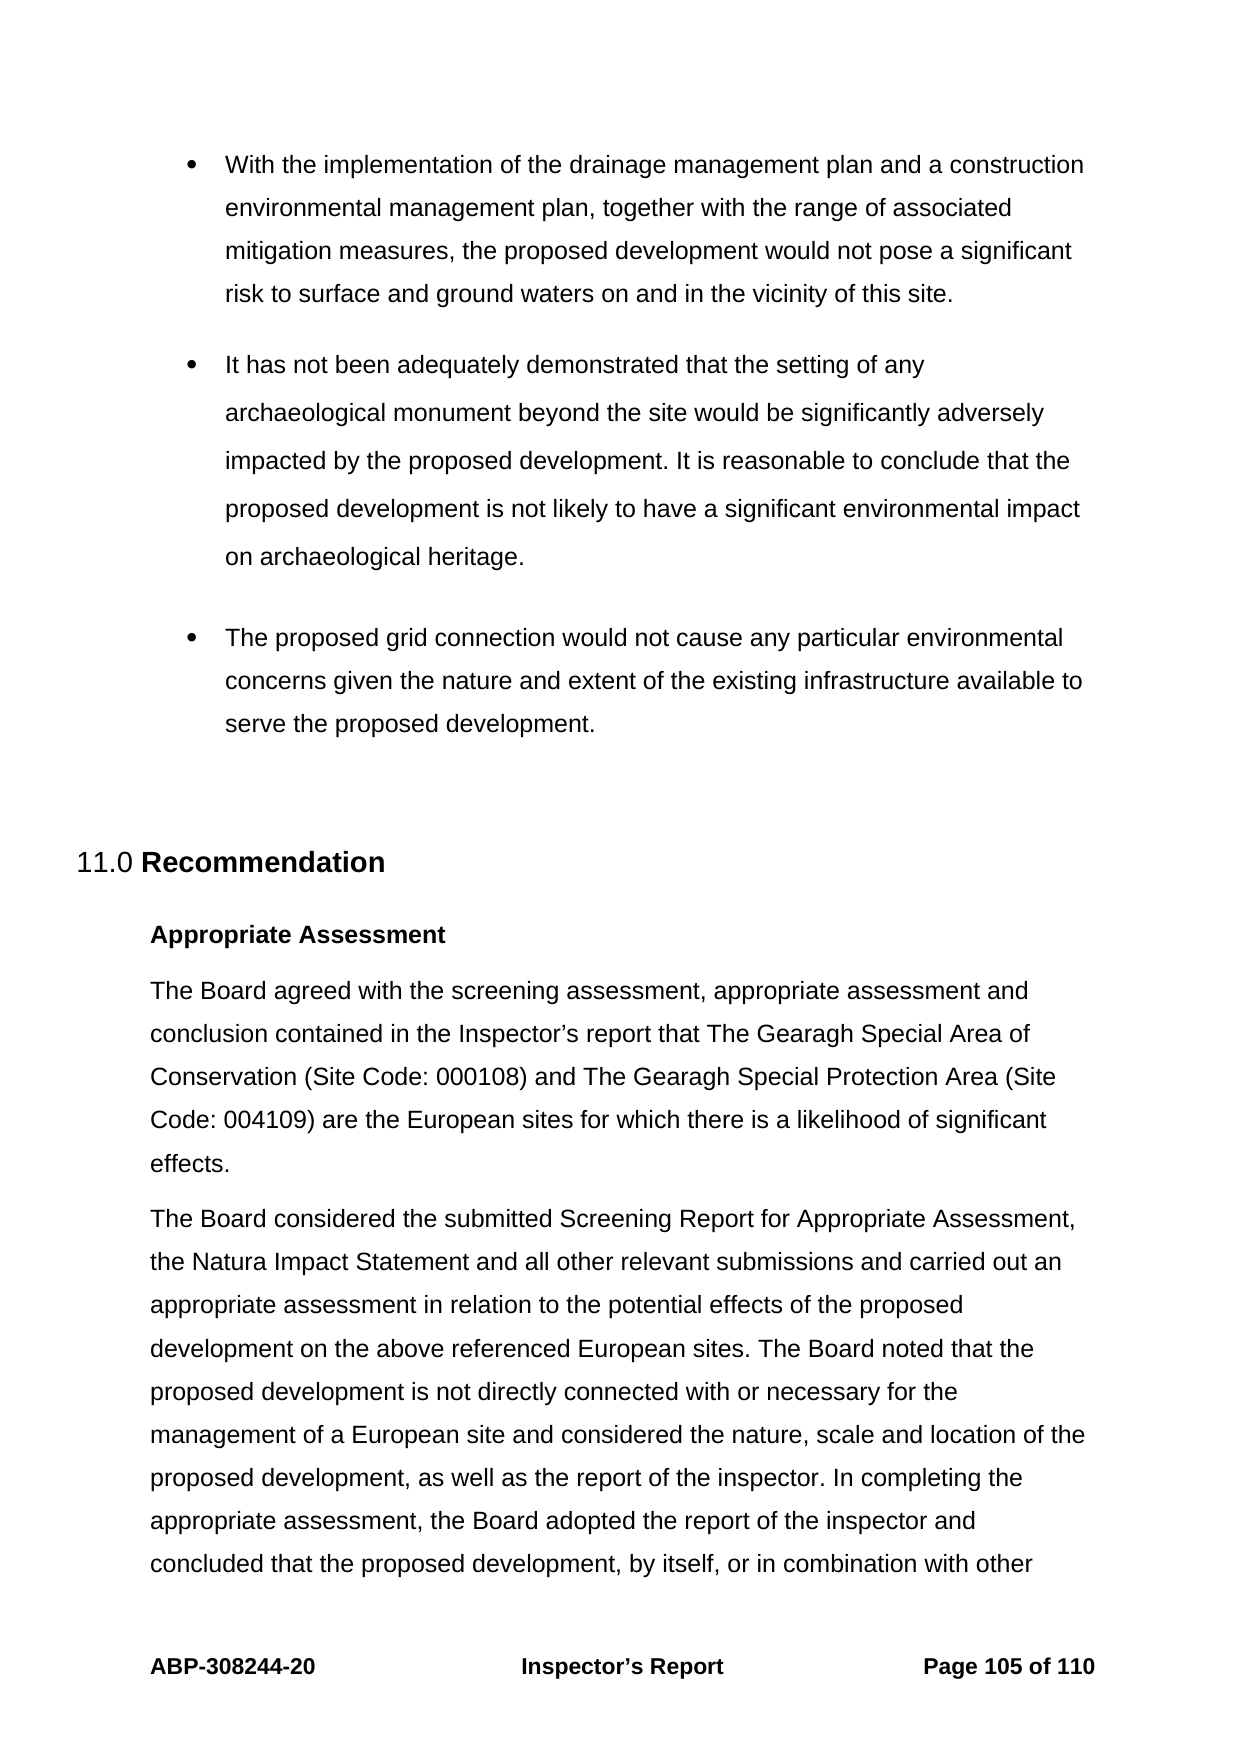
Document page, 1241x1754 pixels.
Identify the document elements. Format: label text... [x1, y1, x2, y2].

list With the implementation of the drainage management plan and a construction environmental management plan, together with the range of associated mitigation measures, the proposed development would not pose a significant risk to surface and ground waters on and in the vicinity of this site. [187, 150, 1090, 308]
list 11.0 Recommendation [76, 845, 1090, 879]
list The proposed grid connection would not cause any particular environmental concerns given the nature and extent of the existing infrastructure available to serve the proposed development. [187, 623, 1090, 738]
text Appropriate Assessment [150, 921, 1090, 949]
list It has not been adequately demonstrated that the setting of any archaeological monument beyond the site would be significantly adversely impacted by the proposed development. It is reasonable to conclude that the proposed development is not likely to have a significant environmental impact on archaeological heritage. [187, 335, 1090, 575]
text The Board agreed with the screening assessment, appropriate assessment and conclusion contained in the Inspector’s report that The Gearagh Special Area of Conservation (Site Code: 000108) and The Gearagh Special Protection Area (Site Code: 004109) are the European sites for which there is a likelihood of significant effects. [150, 976, 1090, 1177]
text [150, 1204, 1090, 1578]
